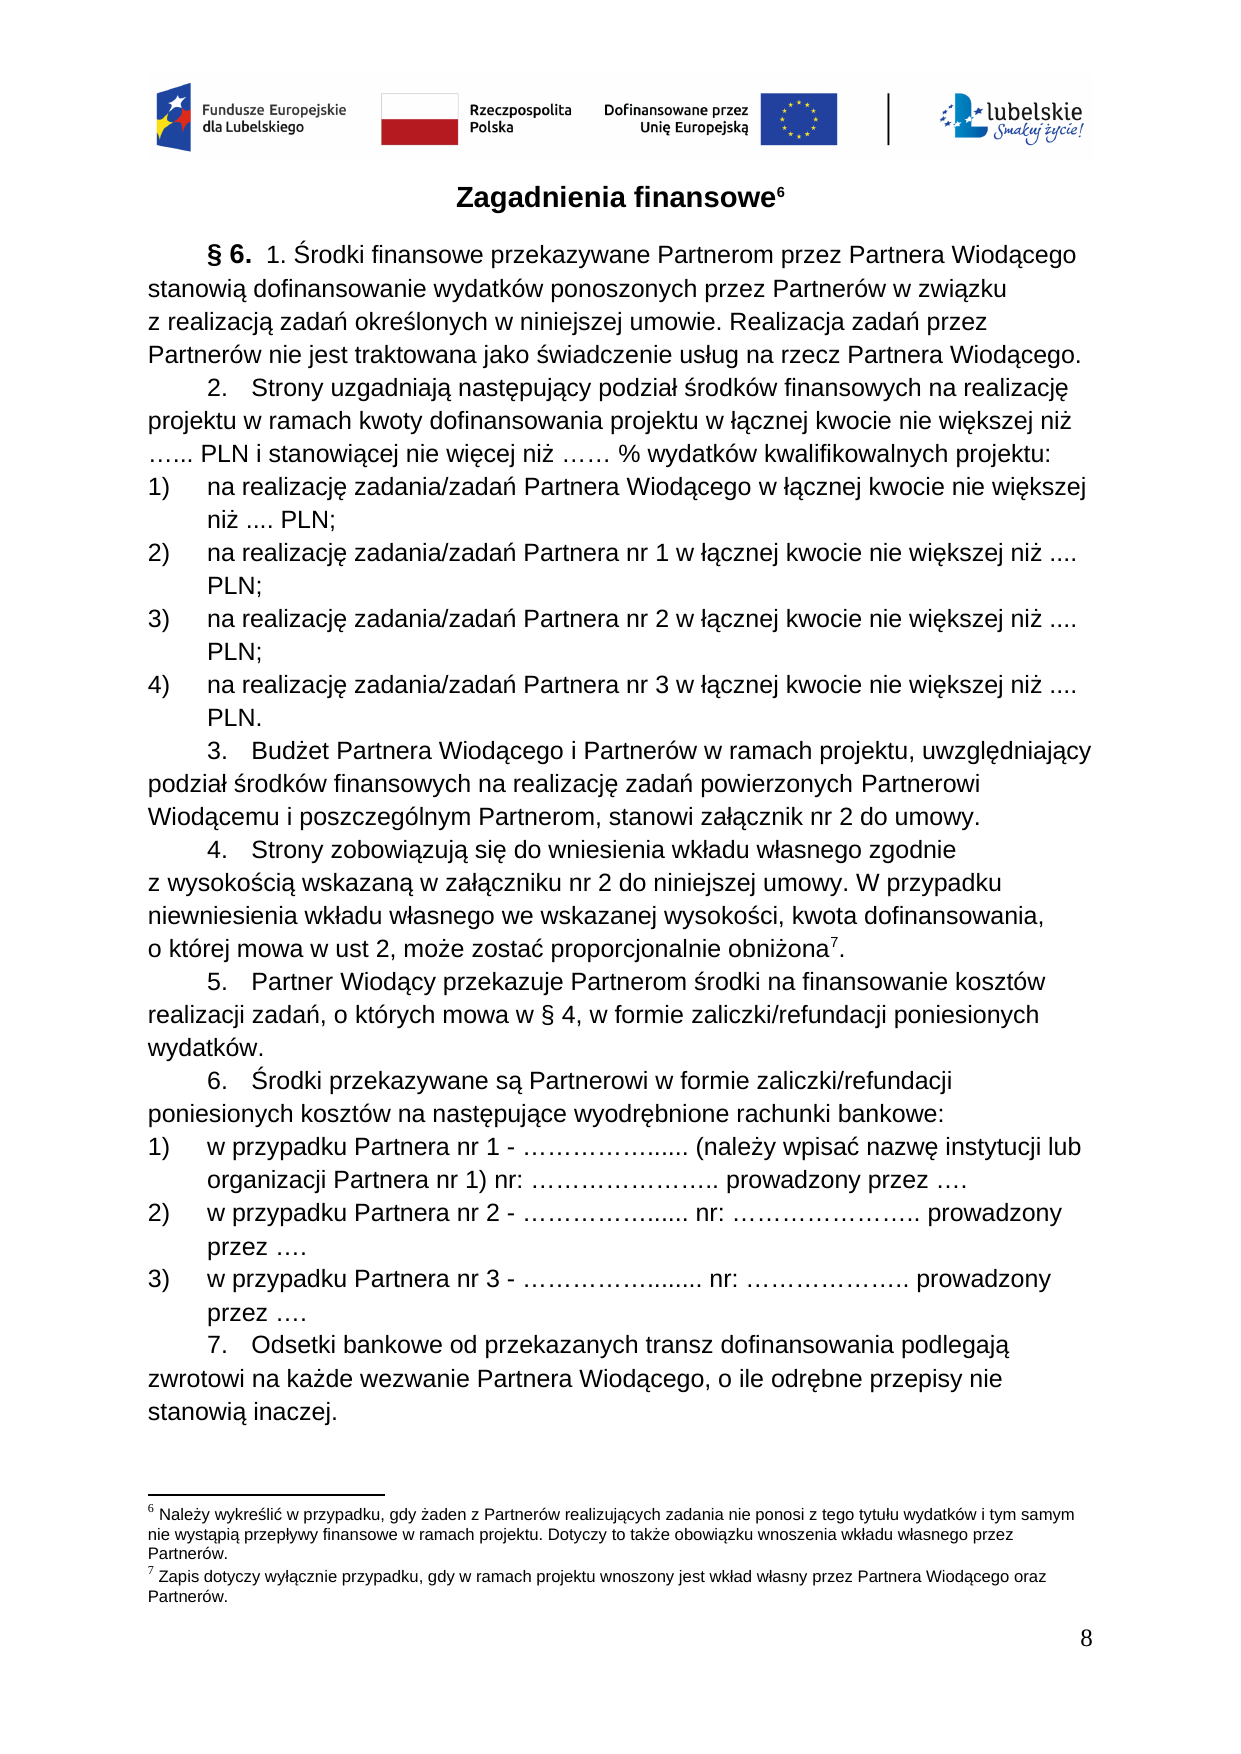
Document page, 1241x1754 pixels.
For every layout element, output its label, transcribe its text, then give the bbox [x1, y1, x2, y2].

list Budżet Partnera Wiodącego i Partnerów w ramach projektu, uwzględniający podział środków finansowych na realizację zadań powierzonych Partnerowi Wiodącemu i poszczególnym Partnerom, stanowi załącznik nr 2 do umowy. [148, 736, 1092, 831]
list Partner Wiodący przekazuje Partnerom środki na finansowanie kosztów realizacji zadań, o których mowa w § 4, w formie zaliczki/refundacji poniesionych wydatków. [148, 967, 1092, 1062]
subtitle 1. Środki finansowe przekazywane Partnerom przez Partnera Wiodącego stanowią dofinansowanie wydatków ponoszonych przez Partnerów w związku z realizacją zadań określonych w niniejszej umowie. Realizacja zadań przez Partnerów nie jest traktowana jako świadczenie usług na rzecz Partnera Wiodącego. [148, 238, 1092, 369]
list na realizację zadania/zadań Partnera nr 3 w łącznej kwocie nie większej niż .... PLN. [148, 670, 1092, 732]
list Środki przekazywane są Partnerowi w formie zaliczki/refundacji poniesionych kosztów na następujące wyodrębnione rachunki bankowe: [148, 1066, 1092, 1128]
list w przypadku Partnera nr 1 - ……………...... (należy wpisać nazwę instytucji lub organizacji Partnera nr 1) nr: ………………….. prowadzony przez …. [148, 1132, 1092, 1194]
subtitle Zagadnienia finansowe [148, 180, 1092, 213]
list Strony uzgadniają następujący podział środków finansowych na realizację projektu w ramach kwoty dofinansowania projektu w łącznej kwocie nie większej niż …... PLN i stanowiącej nie więcej niż …… % wydatków kwalifikowalnych projektu: [148, 373, 1092, 468]
list w przypadku Partnera nr 2 - ……………...... nr: ………………….. prowadzony przez …. [148, 1198, 1092, 1260]
list Odsetki bankowe od przekazanych transz dofinansowania podlegają zwrotowi na każde wezwanie Partnera Wiodącego, o ile odrębne przepisy nie stanowią inaczej. [148, 1331, 1092, 1425]
list na realizację zadania/zadań Partnera nr 1 w łącznej kwocie nie większej niż .... PLN; [148, 538, 1092, 600]
list na realizację zadania/zadań Partnera Wiodącego w łącznej kwocie nie większej niż .... PLN; [148, 472, 1092, 534]
list na realizację zadania/zadań Partnera nr 2 w łącznej kwocie nie większej niż .... PLN; [148, 604, 1092, 666]
picture [147, 73, 1093, 161]
list Strony zobowiązują się do wniesienia wkładu własnego zgodnie z wysokością wskazaną w załączniku nr 2 do niniejszej umowy. W przypadku niewniesienia wkładu własnego we wskazanej wysokości, kwota dofinansowania, o której mowa w ust 2, może zostać proporcjonalnie obniżona. [148, 835, 1092, 963]
list w przypadku Partnera nr 3 - ……………........ nr: ……………….. prowadzony przez …. [148, 1264, 1092, 1326]
